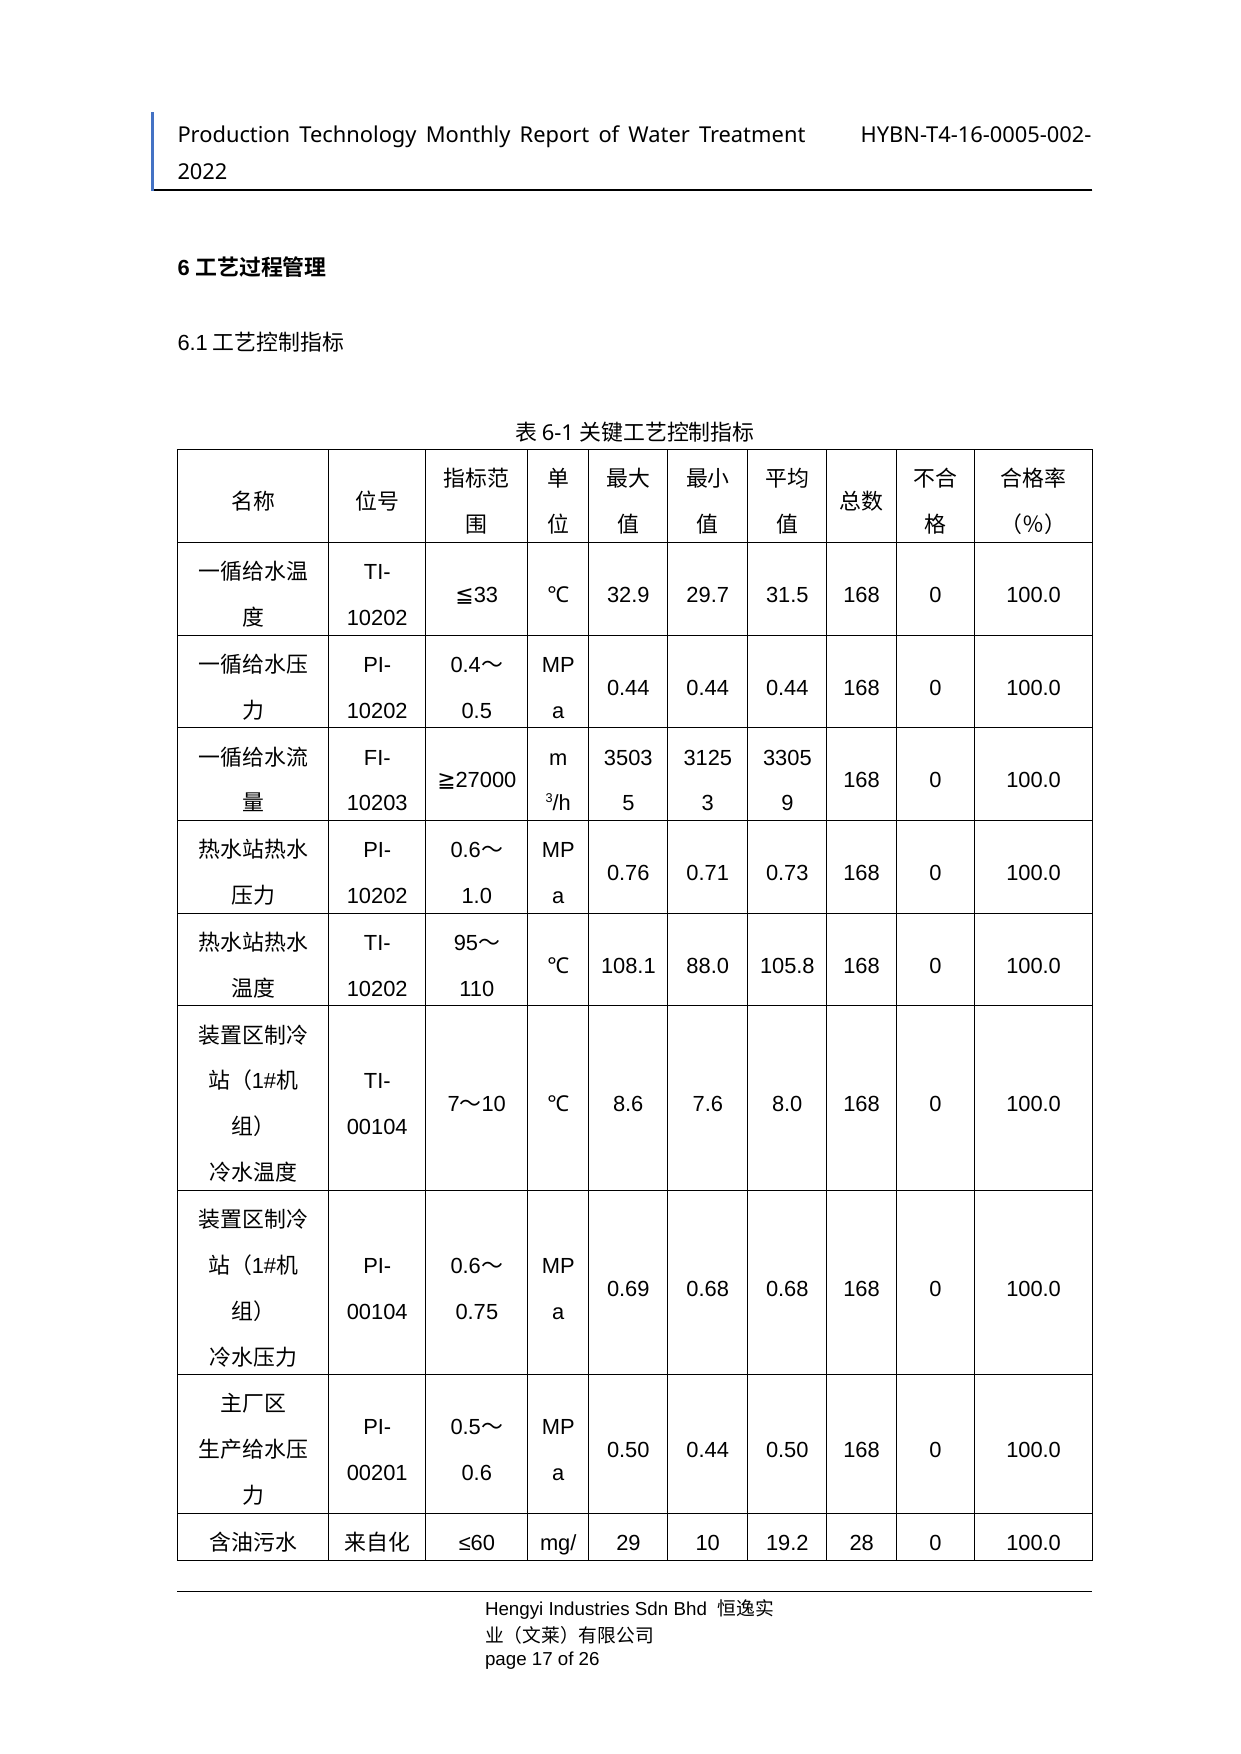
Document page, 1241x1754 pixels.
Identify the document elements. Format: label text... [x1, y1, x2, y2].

table_cell 100.0 [975, 543, 1092, 634]
table_cell 装置区制冷站（1#机组） 冷水温度 [178, 1006, 328, 1190]
table_cell 7～10 [426, 1006, 527, 1190]
table_cell TI-10202 [329, 914, 425, 1005]
table_header 指标范围 [426, 450, 527, 542]
table_cell ℃ [528, 914, 588, 1005]
table_cell 0.44 [668, 1375, 747, 1513]
table_cell 0 [897, 1006, 974, 1190]
table_cell 0 [897, 821, 974, 913]
table_cell TI-10202 [329, 543, 425, 634]
table_cell 100.0 [975, 636, 1092, 727]
table_cell FI-10203 [329, 728, 425, 820]
table_cell PI-10202 [329, 636, 425, 727]
table_cell 一循给水温度 [178, 543, 328, 634]
table_cell 168 [827, 1191, 896, 1374]
table_cell 7.6 [668, 1006, 747, 1190]
table_cell 168 [827, 636, 896, 727]
table_cell 0.68 [748, 1191, 826, 1374]
table_cell 100.0 [975, 1191, 1092, 1374]
table_cell 0 [897, 1514, 974, 1559]
table_cell 0.44 [748, 636, 826, 727]
table_cell 0.6～1.0 [426, 821, 527, 913]
table_cell 0.6～0.75 [426, 1191, 527, 1374]
table_cell 168 [827, 543, 896, 634]
table_header 总数 [827, 450, 896, 542]
table_header 合格率（％） [975, 450, 1092, 542]
table_cell 29.7 [668, 543, 747, 634]
table_cell 主厂区 生产给水压力 [178, 1375, 328, 1513]
table_cell 19.2 [748, 1514, 826, 1559]
table_cell 31.5 [748, 543, 826, 634]
table_header 最小值 [668, 450, 747, 542]
table_cell MPa [528, 636, 588, 727]
table_cell 0.5～0.6 [426, 1375, 527, 1513]
table_cell 0 [897, 543, 974, 634]
table_cell MPa [528, 821, 588, 913]
table_cell ≦33 [426, 543, 527, 634]
table_cell 28 [827, 1514, 896, 1559]
table_cell 108.1 [589, 914, 667, 1005]
subtitle 6.1 工艺控制指标 [177, 320, 1092, 357]
table_cell 一循给水压力 [178, 636, 328, 727]
table_cell 100.0 [975, 821, 1092, 913]
table_cell 100.0 [975, 1514, 1092, 1559]
table_cell 8.0 [748, 1006, 826, 1190]
table_cell 来自化验室数据 [329, 1514, 425, 1559]
table_cell m3/h [528, 728, 588, 820]
table_cell mg/L [528, 1514, 588, 1559]
table_header 平均值 [748, 450, 826, 542]
table_cell 0.69 [589, 1191, 667, 1374]
table_cell 一循给水流量 [178, 728, 328, 820]
table_cell 31253 [668, 728, 747, 820]
table_header 最大值 [589, 450, 667, 542]
table_cell 0.44 [668, 636, 747, 727]
table_cell 0.76 [589, 821, 667, 913]
table_cell 105.8 [748, 914, 826, 1005]
table_cell 0 [897, 636, 974, 727]
subtitle 6 工艺过程管理 [177, 245, 1092, 282]
table_cell 8.6 [589, 1006, 667, 1190]
table_cell 0.50 [748, 1375, 826, 1513]
table_cell 100.0 [975, 1375, 1092, 1513]
table_cell 0.71 [668, 821, 747, 913]
table_cell 100.0 [975, 914, 1092, 1005]
table_cell 168 [827, 821, 896, 913]
table_cell 32.9 [589, 543, 667, 634]
table_cell 0.73 [748, 821, 826, 913]
table_cell 0 [897, 1375, 974, 1513]
table_cell MPa [528, 1191, 588, 1374]
table_cell 0.68 [668, 1191, 747, 1374]
table_cell 100.0 [975, 1006, 1092, 1190]
table_cell 35035 [589, 728, 667, 820]
table_cell 0.44 [589, 636, 667, 727]
table_cell PI-10202 [329, 821, 425, 913]
table_cell 装置区制冷站（1#机组） 冷水压力 [178, 1191, 328, 1374]
table_cell 168 [827, 1006, 896, 1190]
text 表6-1 关键工艺控制指标 [177, 403, 1092, 449]
table_cell 0.4～0.5 [426, 636, 527, 727]
table_cell 0 [897, 1191, 974, 1374]
table_cell ℃ [528, 543, 588, 634]
table_header 位号 [329, 450, 425, 542]
table_cell 含油污水 回用水COD [178, 1514, 328, 1559]
table_cell 168 [827, 728, 896, 820]
table_cell 29 [589, 1514, 667, 1559]
table_header 名称 [178, 450, 328, 542]
table_cell 88.0 [668, 914, 747, 1005]
table_cell 95～110 [426, 914, 527, 1005]
table_cell ≤60 [426, 1514, 527, 1559]
table_cell 0 [897, 914, 974, 1005]
table_cell 100.0 [975, 728, 1092, 820]
table_cell ℃ [528, 1006, 588, 1190]
table_cell 33059 [748, 728, 826, 820]
table_cell 168 [827, 914, 896, 1005]
table_header 单位 [528, 450, 588, 542]
table_cell 热水站热水温度 [178, 914, 328, 1005]
table_cell ≧27000 [426, 728, 527, 820]
table_header 不合格 [897, 450, 974, 542]
table_cell 168 [827, 1375, 896, 1513]
table_cell 0.50 [589, 1375, 667, 1513]
table_cell PI-00201 [329, 1375, 425, 1513]
table_cell MPa [528, 1375, 588, 1513]
table_cell PI-00104 [329, 1191, 425, 1374]
table_cell 热水站热水压力 [178, 821, 328, 913]
table_cell 0 [897, 728, 974, 820]
table_cell TI-00104 [329, 1006, 425, 1190]
table_cell 10 [668, 1514, 747, 1559]
